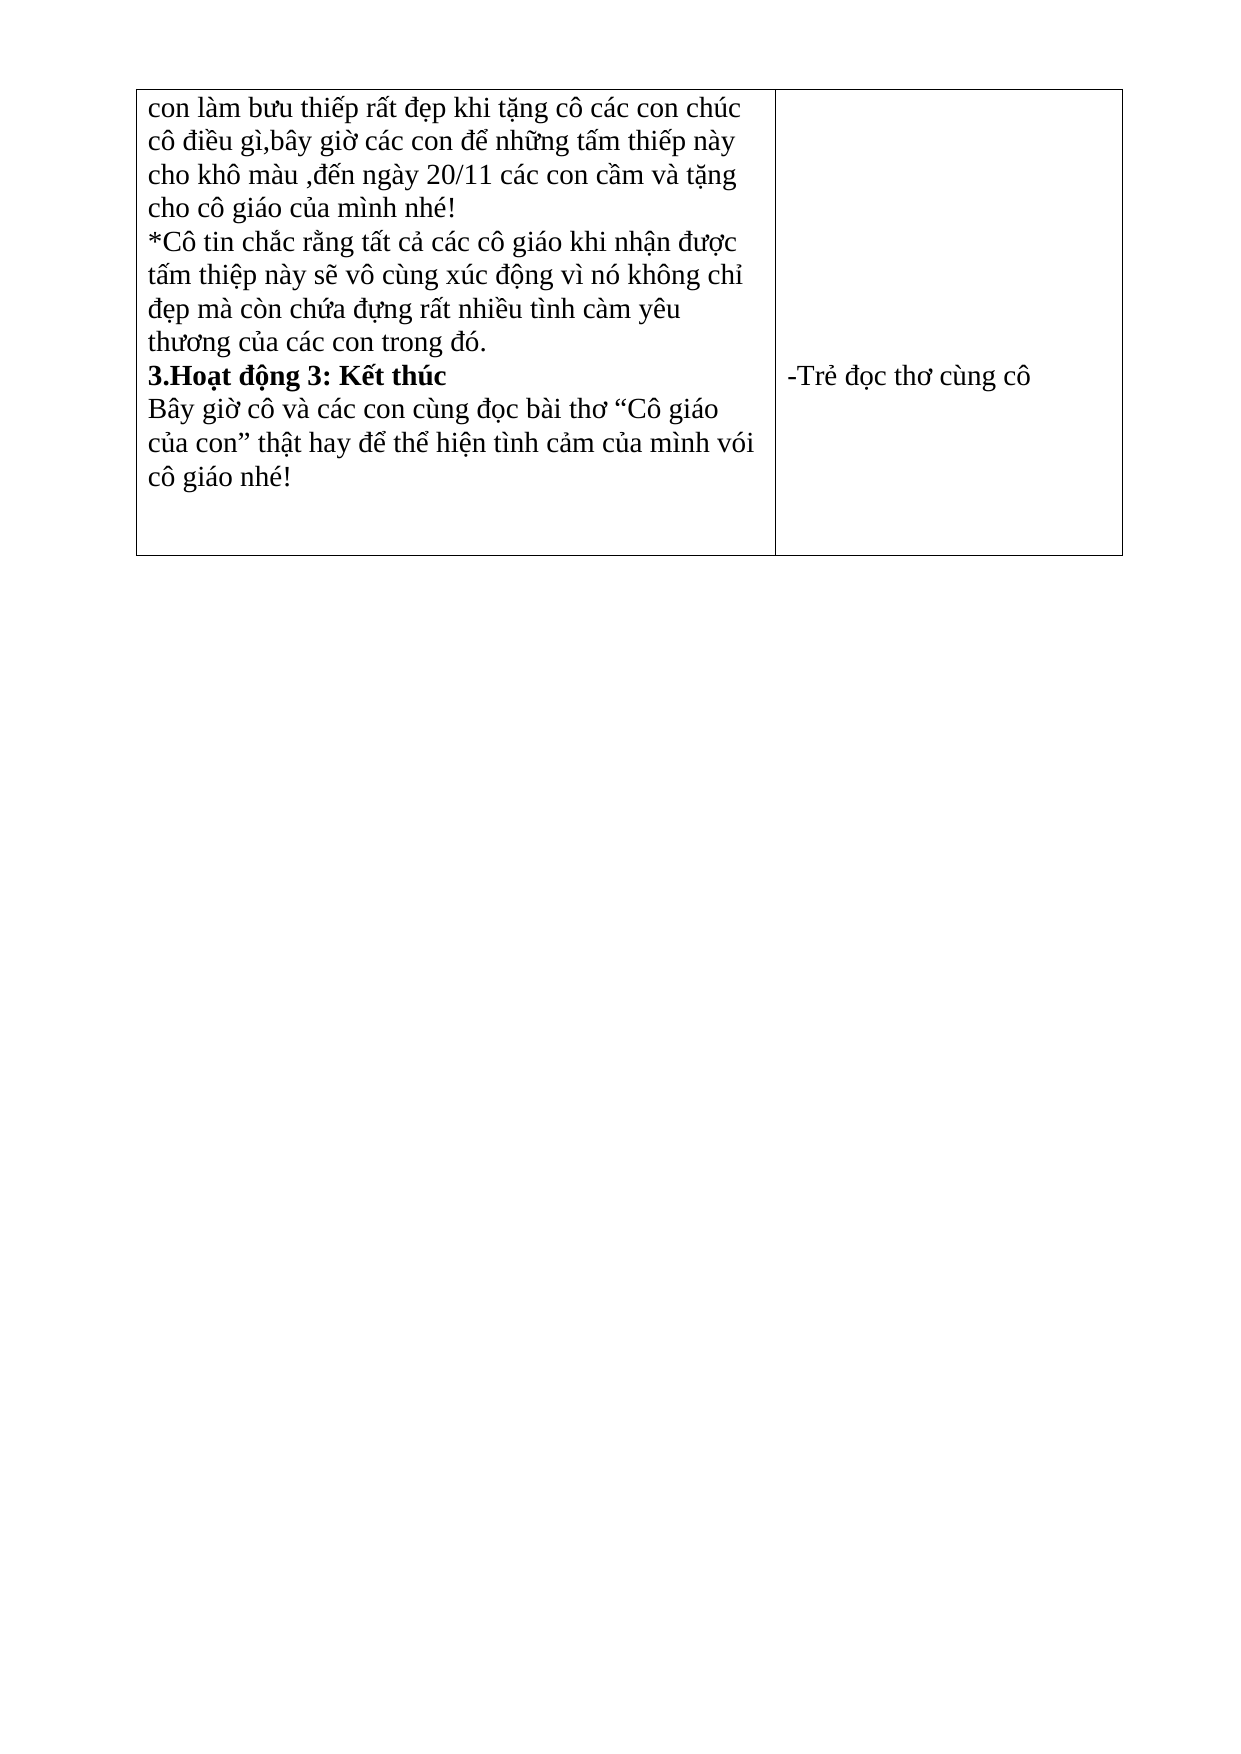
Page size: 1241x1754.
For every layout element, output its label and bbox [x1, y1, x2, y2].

table_cell [776, 90, 1122, 554]
table_cell [137, 90, 775, 554]
